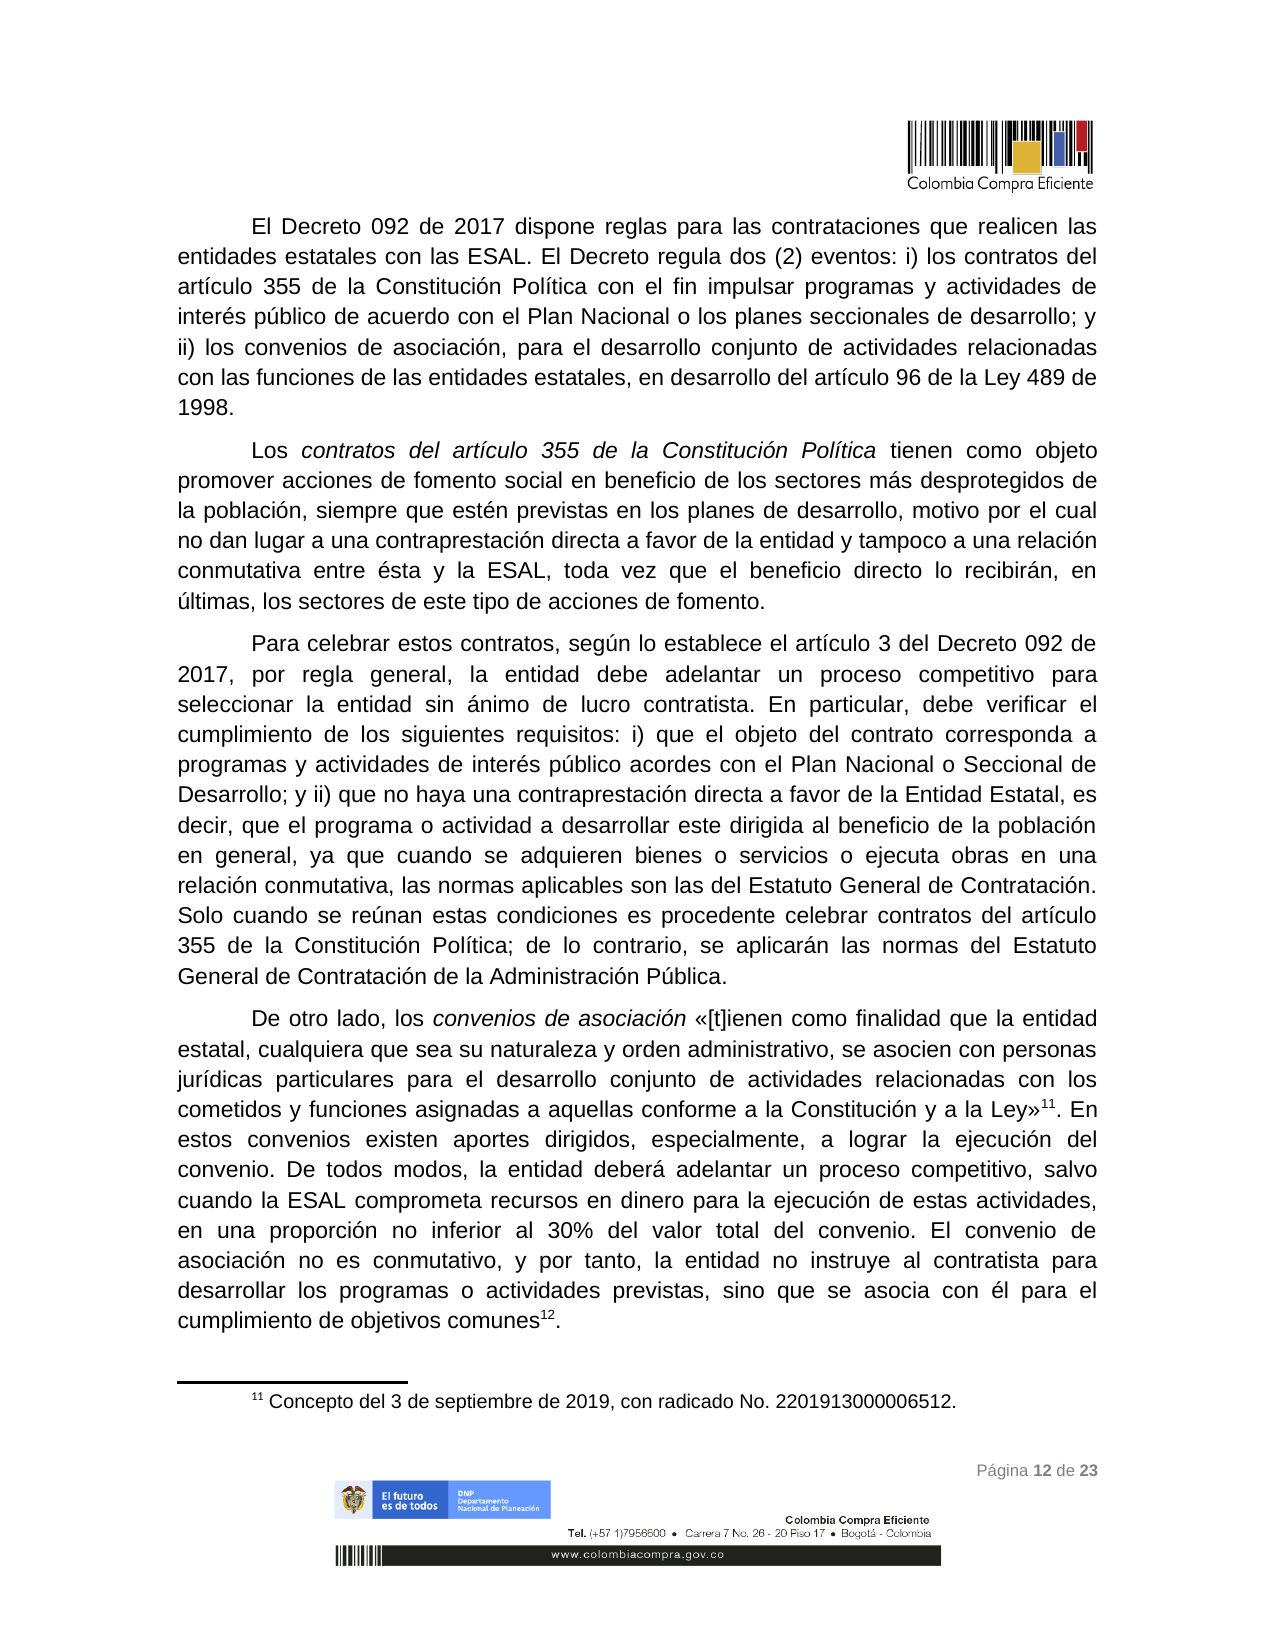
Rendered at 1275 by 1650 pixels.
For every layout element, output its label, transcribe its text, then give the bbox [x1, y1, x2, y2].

text Los contratos del artículo 355 de la Constitución Política tienen como objeto promover acciones de fomento social en beneficio de los sectores más desprotegidos de la población, siempre que estén previstas en los planes de desarrollo, motivo por el cual no dan lugar a una contraprestación directa a favor de la entidad y tampoco a una relación conmutativa entre ésta y la ESAL, toda vez que el beneficio directo lo recibirán, en últimas, los sectores de este tipo de acciones de fomento. [177, 437, 1098, 614]
picture [334, 1480, 942, 1566]
picture [899, 114, 1099, 196]
text Para celebrar estos contratos, según lo establece el artículo 3 del Decreto 092 de 2017, por regla general, la entidad debe adelantar un proceso competitivo para seleccionar la entidad sin ánimo de lucro contratista. En particular, debe verificar el cumplimiento de los siguientes requisitos: i) que el objeto del contrato corresponda a programas y actividades de interés público acordes con el Plan Nacional o Seccional de Desarrollo; y ii) que no haya una contraprestación directa a favor de la Entidad Estatal, es decir, que el programa o actividad a desarrollar este dirigida al beneficio de la población en general, ya que cuando se adquieren bienes o servicios o ejecuta obras en una relación conmutativa, las normas aplicables son las del Estatuto General de Contratación. Solo cuando se reúnan estas condiciones es procedente celebrar contratos del artículo 355 de la Constitución Política; de lo contrario, se aplicarán las normas del Estatuto General de Contratación de la Administración Pública. [177, 630, 1098, 989]
text De otro lado, los convenios de asociación «[t]ienen como finalidad que la entidad estatal, cualquiera que sea su naturaleza y orden administrativo, se asocien con personas jurídicas particulares para el desarrollo conjunto de actividades relacionadas con los cometidos y funciones asignadas a aquellas conforme a la Constitución y a la Ley». En estos convenios existen aportes dirigidos, especialmente, a lograr la ejecución del convenio. De todos modos, la entidad deberá adelantar un proceso competitivo, salvo cuando la ESAL comprometa recursos en dinero para la ejecución de estas actividades, en una proporción no inferior al 30% del valor total del convenio. El convenio de asociación no es conmutativo, y por tanto, la entidad no instruye al contratista para desarrollar los programas o actividades previstas, sino que se asocia con él para el cumplimiento de objetivos comunes. [177, 1005, 1098, 1334]
text El Decreto 092 de 2017 dispone reglas para las contrataciones que realicen las entidades estatales con las ESAL. El Decreto regula dos (2) eventos: i) los contratos del artículo 355 de la Constitución Política con el fin impulsar programas y actividades de interés público de acuerdo con el Plan Nacional o los planes seccionales de desarrollo; y ii) los convenios de asociación, para el desarrollo conjunto de actividades relacionadas con las funciones de las entidades estatales, en desarrollo del artículo 96 de la Ley 489 de 1998. [177, 213, 1098, 420]
